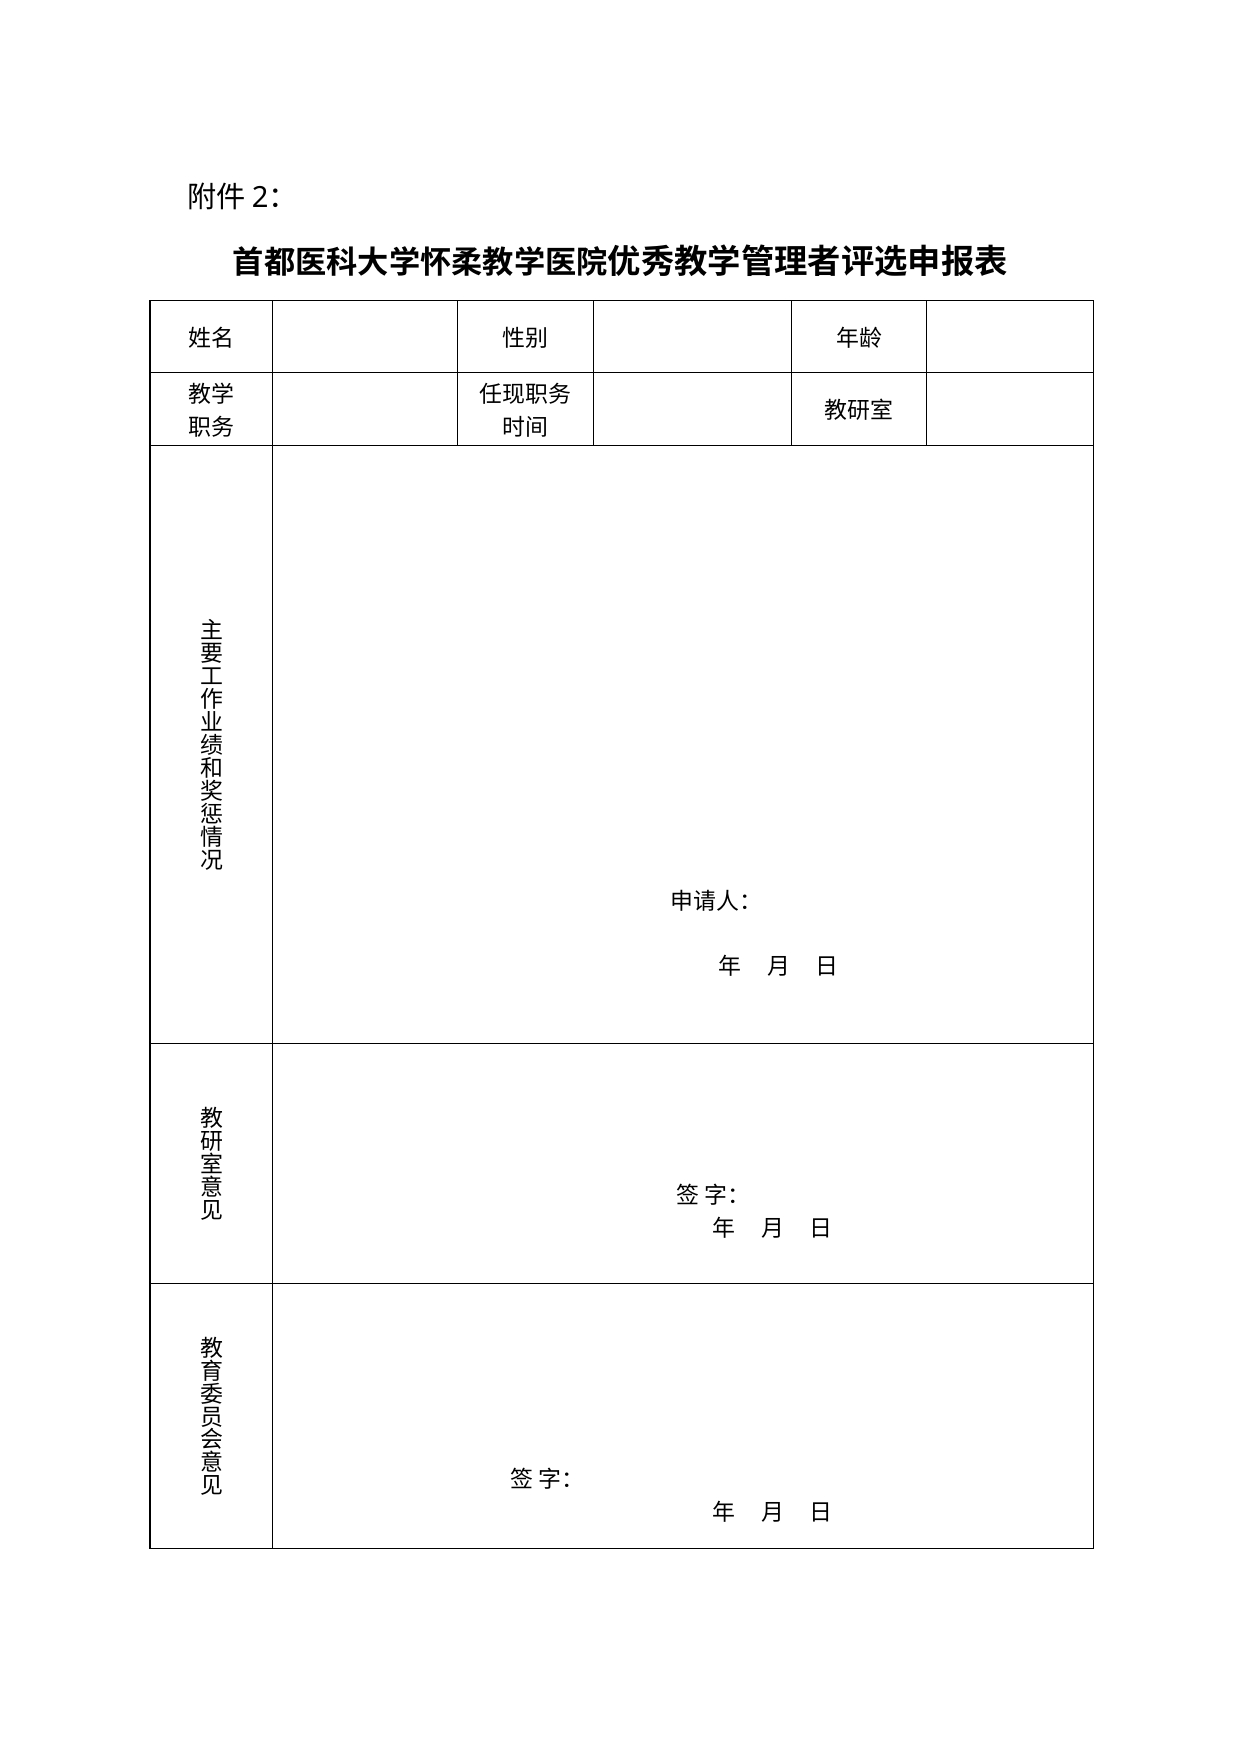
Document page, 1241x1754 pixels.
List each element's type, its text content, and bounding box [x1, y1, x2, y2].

table_header 性别 [458, 301, 593, 372]
table_cell [273, 373, 457, 445]
table_header 姓名 [151, 301, 272, 372]
table_cell 申请人： 年 月 日 [273, 446, 1093, 1043]
table_cell 签 字： 年 月 日 [273, 1284, 1093, 1548]
table_cell 教研室意见 [151, 1044, 272, 1283]
table_cell 签 字： 年 月 日 [273, 1044, 1093, 1283]
table_cell 教研室 [792, 373, 926, 445]
table_header 年龄 [792, 301, 926, 372]
table_header [594, 301, 791, 372]
table_cell [594, 373, 791, 445]
table_cell 教学 职务 [151, 373, 272, 445]
table_cell 任现职务时间 [458, 373, 593, 445]
table_cell 教育委员会意见 [151, 1284, 272, 1548]
text 首都医科大学怀柔教学医院优秀教学管理者评选申报表 [187, 227, 1053, 292]
text 附件2： [187, 162, 1053, 227]
table_cell [927, 373, 1093, 445]
table_cell 主要工作业绩和奖惩情况 [151, 446, 272, 1043]
table_header [927, 301, 1093, 372]
table_header [273, 301, 457, 372]
